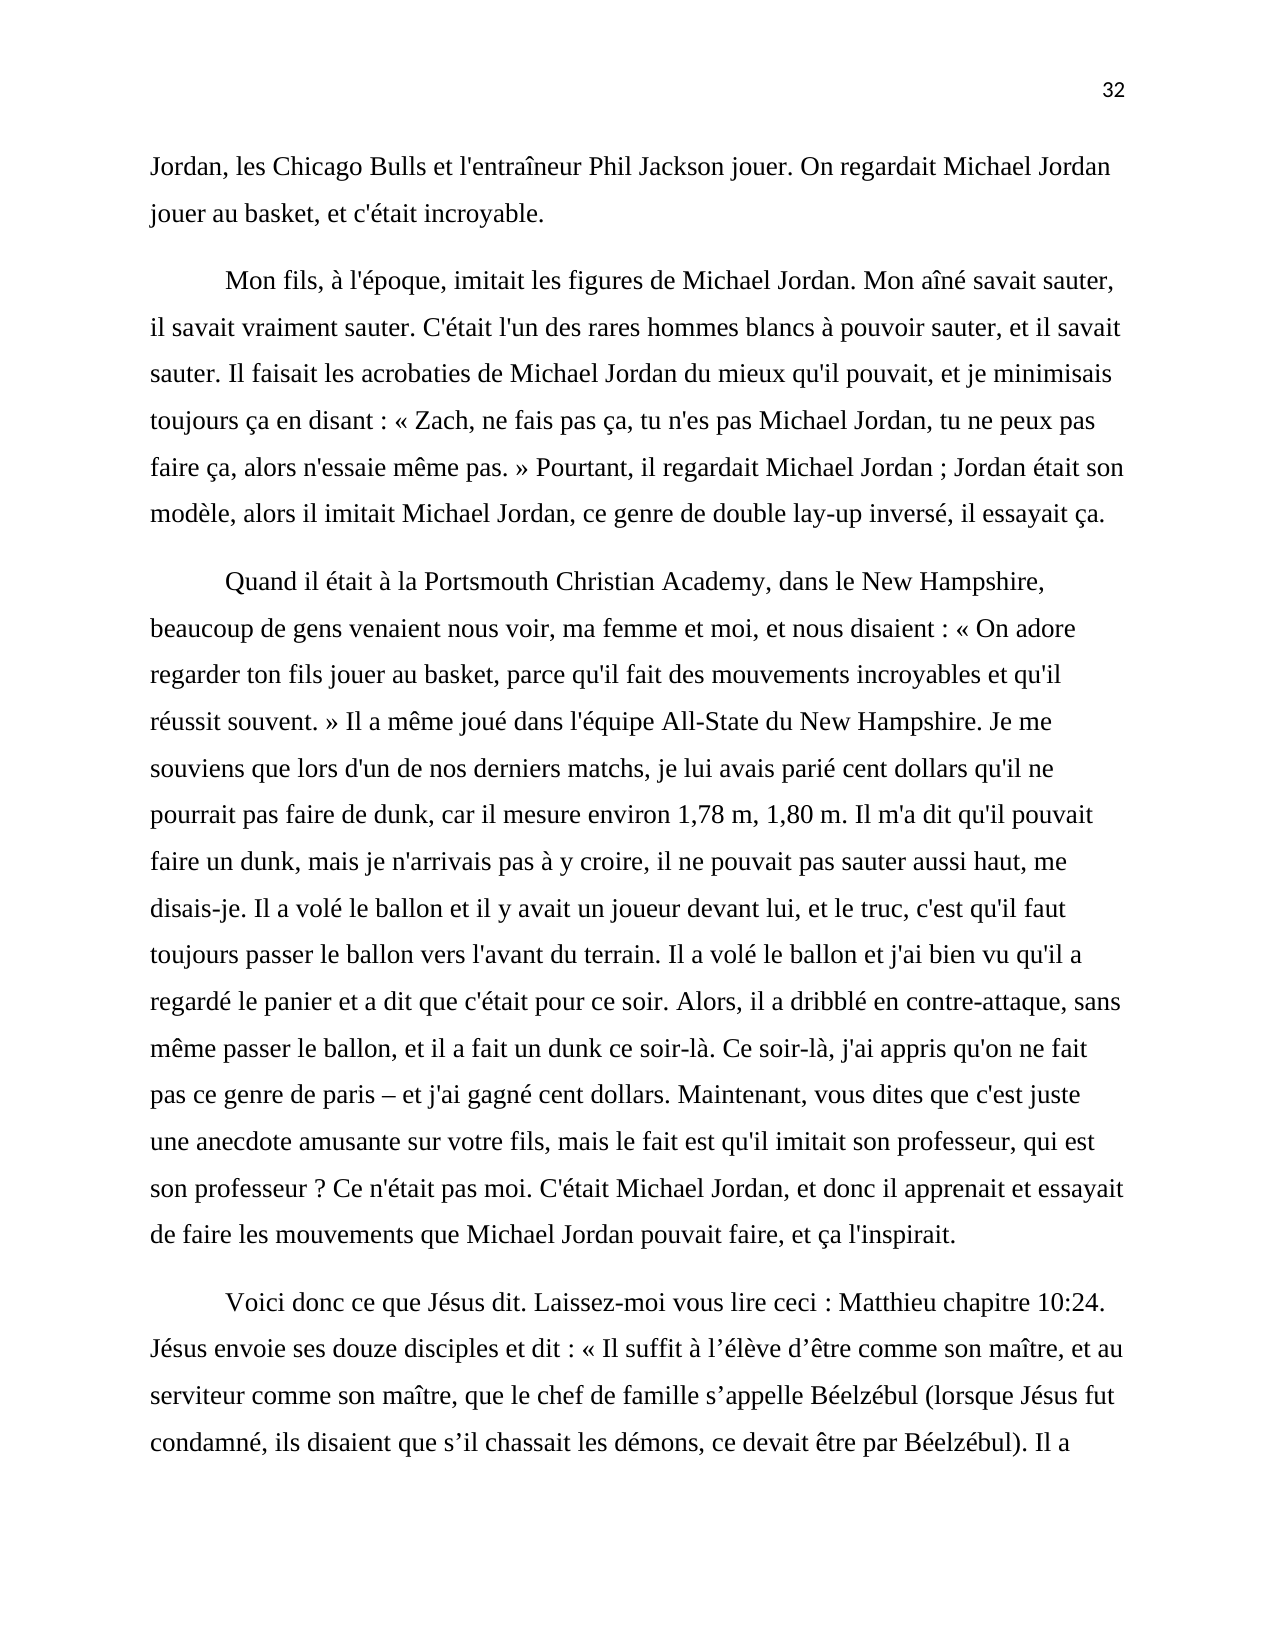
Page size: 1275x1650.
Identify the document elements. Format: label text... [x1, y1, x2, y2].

text Mon fils, à l'époque, imitait les figures de Michael Jordan. Mon aîné savait sauter, il savait vraiment sauter. C'était l'un des rares hommes blancs à pouvoir sauter, et il savait sauter. Il faisait les acrobaties de Michael Jordan du mieux qu'il pouvait, et je minimisais toujours ça en disant : « Zach, ne fais pas ça, tu n'es pas Michael Jordan, tu ne peux pas faire ça, alors n'essaie même pas. » Pourtant, il regardait Michael Jordan ; Jordan était son modèle, alors il imitait Michael Jordan, ce genre de double lay-up inversé, il essayait ça. [150, 264, 1125, 529]
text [150, 1286, 1125, 1457]
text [150, 150, 1125, 228]
text Quand il était à la Portsmouth Christian Academy, dans le New Hampshire, beaucoup de gens venaient nous voir, ma femme et moi, et nous disaient : « On adore regarder ton fils jouer au basket, parce qu'il fait des mouvements incroyables et qu'il réussit souvent. » Il a même joué dans l'équipe All-State du New Hampshire. Je me souviens que lors d'un de nos derniers matchs, je lui avais parié cent dollars qu'il ne pourrait pas faire de dunk, car il mesure environ 1,78 m, 1,80 m. Il m'a dit qu'il pouvait faire un dunk, mais je n'arrivais pas à y croire, il ne pouvait pas sauter aussi haut, me disais-je. Il a volé le ballon et il y avait un joueur devant lui, et le truc, c'est qu'il faut toujours passer le ballon vers l'avant du terrain. Il a volé le ballon et j'ai bien vu qu'il a regardé le panier et a dit que c'était pour ce soir. Alors, il a dribblé en contre-attaque, sans même passer le ballon, et il a fait un dunk ce soir-là. Ce soir-là, j'ai appris qu'on ne fait pas ce genre de paris – et j'ai gagné cent dollars. Maintenant, vous dites que c'est juste une anecdote amusante sur votre fils, mais le fait est qu'il imitait son professeur, qui est son professeur ? Ce n'était pas moi. C'était Michael Jordan, et donc il apprenait et essayait de faire les mouvements que Michael Jordan pouvait faire, et ça l'inspirait. [150, 565, 1125, 1249]
